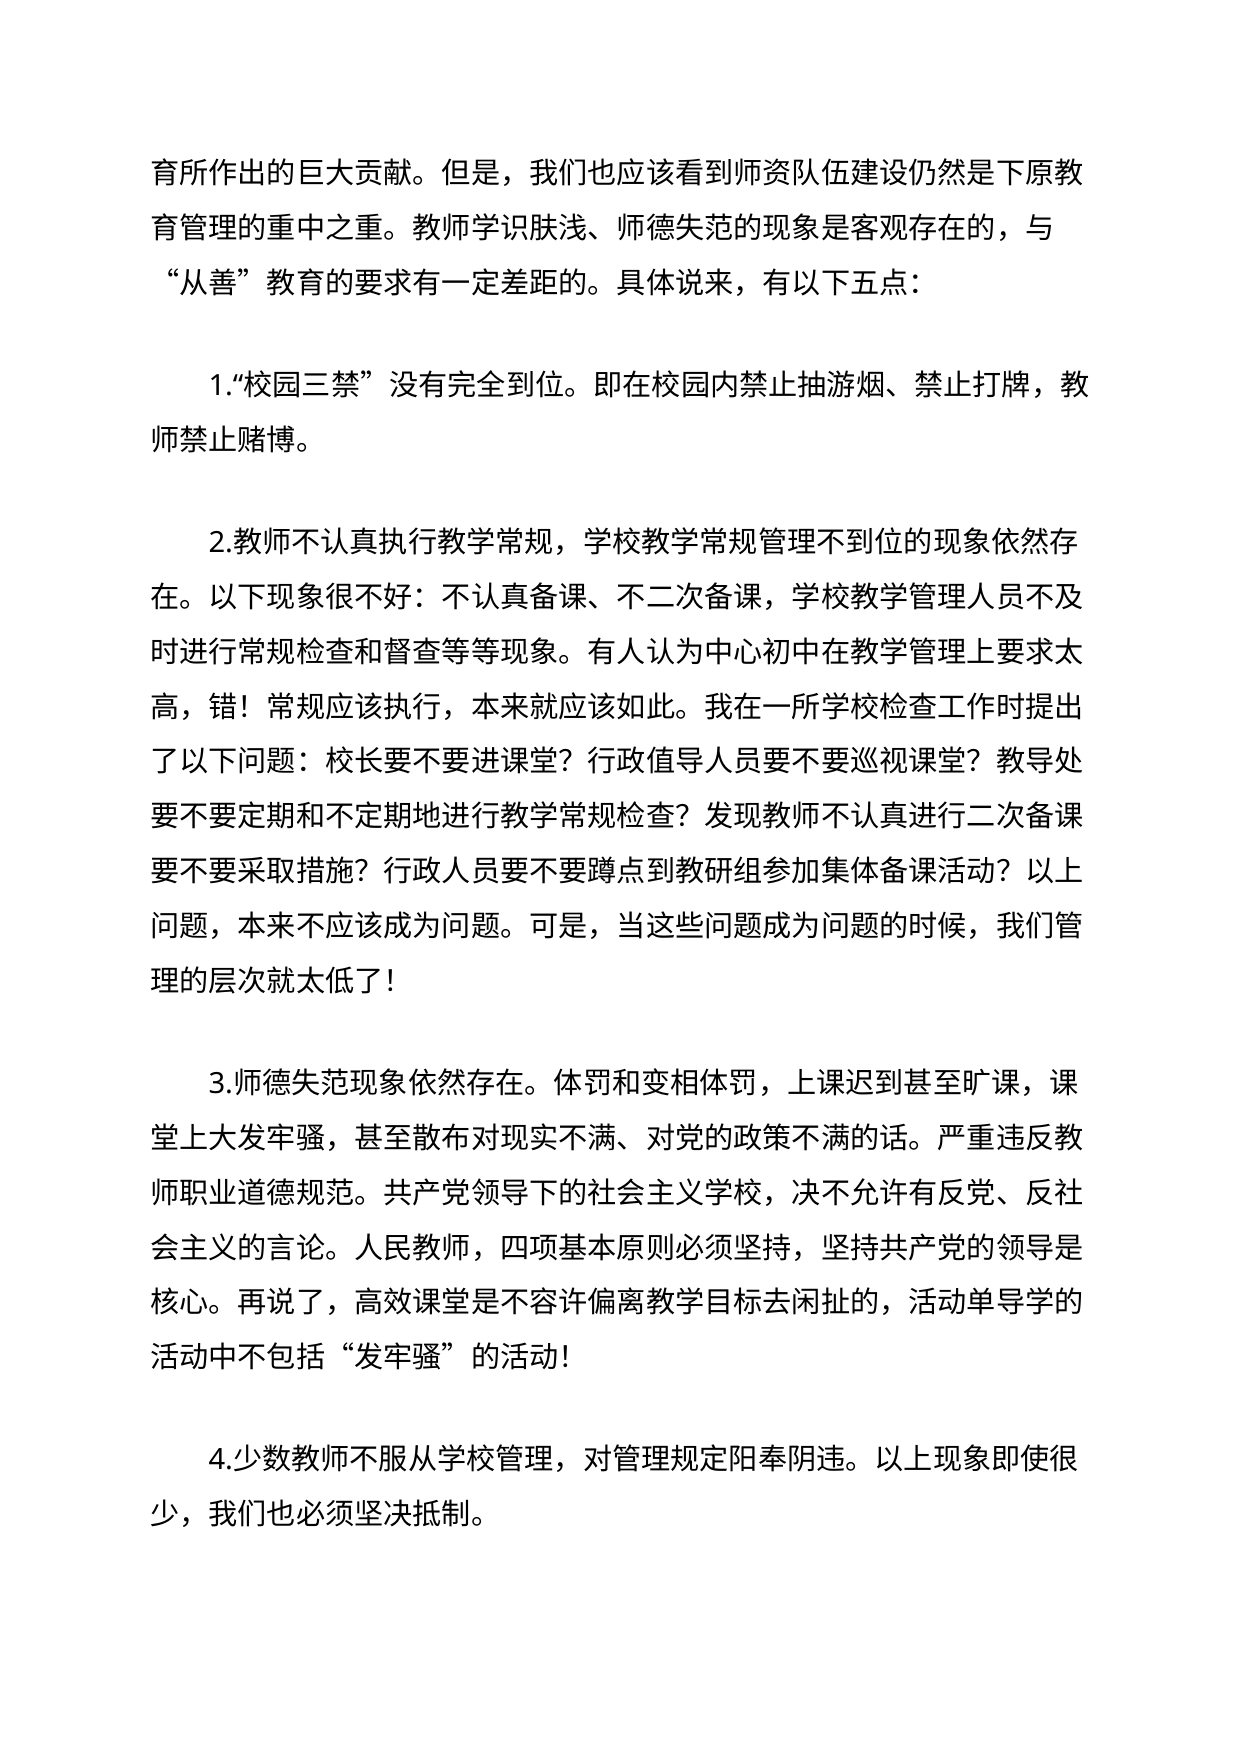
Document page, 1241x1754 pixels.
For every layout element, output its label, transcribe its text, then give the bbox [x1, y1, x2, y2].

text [150, 150, 1090, 302]
text 4.少数教师不服从学校管理，对管理规定阳奉阴违。以上现象即使很少，我们也必须坚决抵制。 [150, 1436, 1090, 1533]
text 3.师德失范现象依然存在。体罚和变相体罚，上课迟到甚至旷课，课堂上大发牢骚，甚至散布对现实不满、对党的政策不满的话。严重违反教师职业道德规范。共产党领导下的社会主义学校，决不允许有反党、反社会主义的言论。人民教师，四项基本原则必须坚持，坚持共产党的领导是核心。再说了，高效课堂是不容许偏离教学目标去闲扯的，活动单导学的活动中不包括“发牢骚”的活动！ [150, 1059, 1090, 1376]
text 2.教师不认真执行教学常规，学校教学常规管理不到位的现象依然存在。以下现象很不好：不认真备课、不二次备课，学校教学管理人员不及时进行常规检查和督查等等现象。有人认为中心初中在教学管理上要求太高，错！常规应该执行，本来就应该如此。我在一所学校检查工作时提出了以下问题：校长要不要进课堂？行政值导人员要不要巡视课堂？教导处要不要定期和不定期地进行教学常规检查？发现教师不认真进行二次备课要不要采取措施？行政人员要不要蹲点到教研组参加集体备课活动？以上问题，本来不应该成为问题。可是，当这些问题成为问题的时候，我们管理的层次就太低了！ [150, 518, 1090, 1000]
text 1.“校园三禁”没有完全到位。即在校园内禁止抽游烟、禁止打牌，教师禁止赌博。 [150, 362, 1090, 459]
